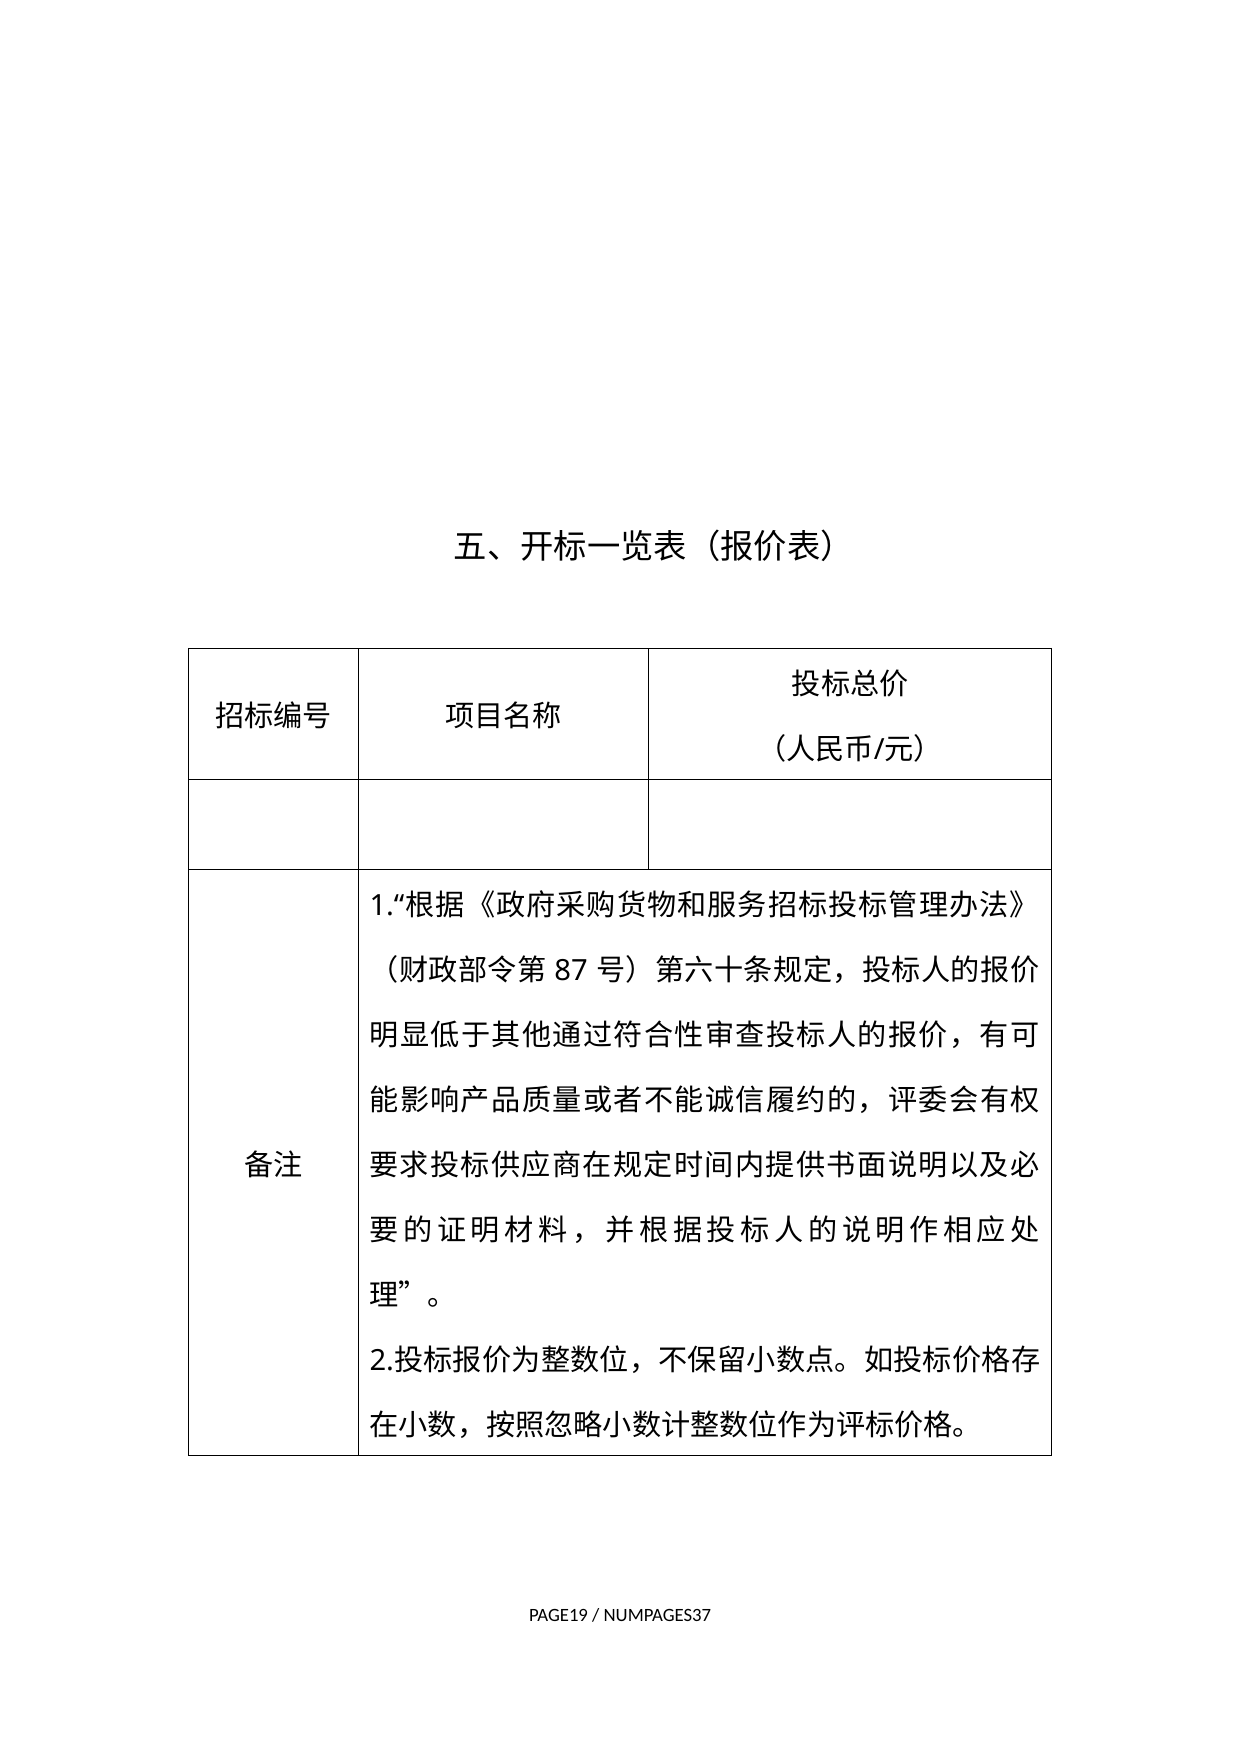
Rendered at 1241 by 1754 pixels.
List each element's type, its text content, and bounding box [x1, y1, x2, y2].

table_cell 备注 [189, 870, 358, 1455]
table_cell [359, 780, 648, 869]
table_cell [189, 780, 358, 869]
table_header 投标总价 （人民币/元） [649, 649, 1051, 779]
table_header 招标编号 [189, 649, 358, 779]
table_header 项目名称 [359, 649, 648, 779]
table_cell [649, 780, 1051, 869]
table_cell 1.“根据《政府采购货物和服务招标投标管理办法》（财政部令第 87 号）第六十条规定，投标人的报价明显低于其他通过符合性审查投标人的报价，有可能影响产品质量或者不能诚信履约的，评委会有权要求投标供应商在规定时间内提供书面说明以及必要的证明材料，并根据投标人的说明作相应处理”。 2.投标报价为整数位，不保留小数点。如投标价格存在小数，按照忽略小数计整数位作为评标价格。 [359, 870, 1051, 1455]
text 五、开标一览表（报价表） [187, 511, 1053, 576]
